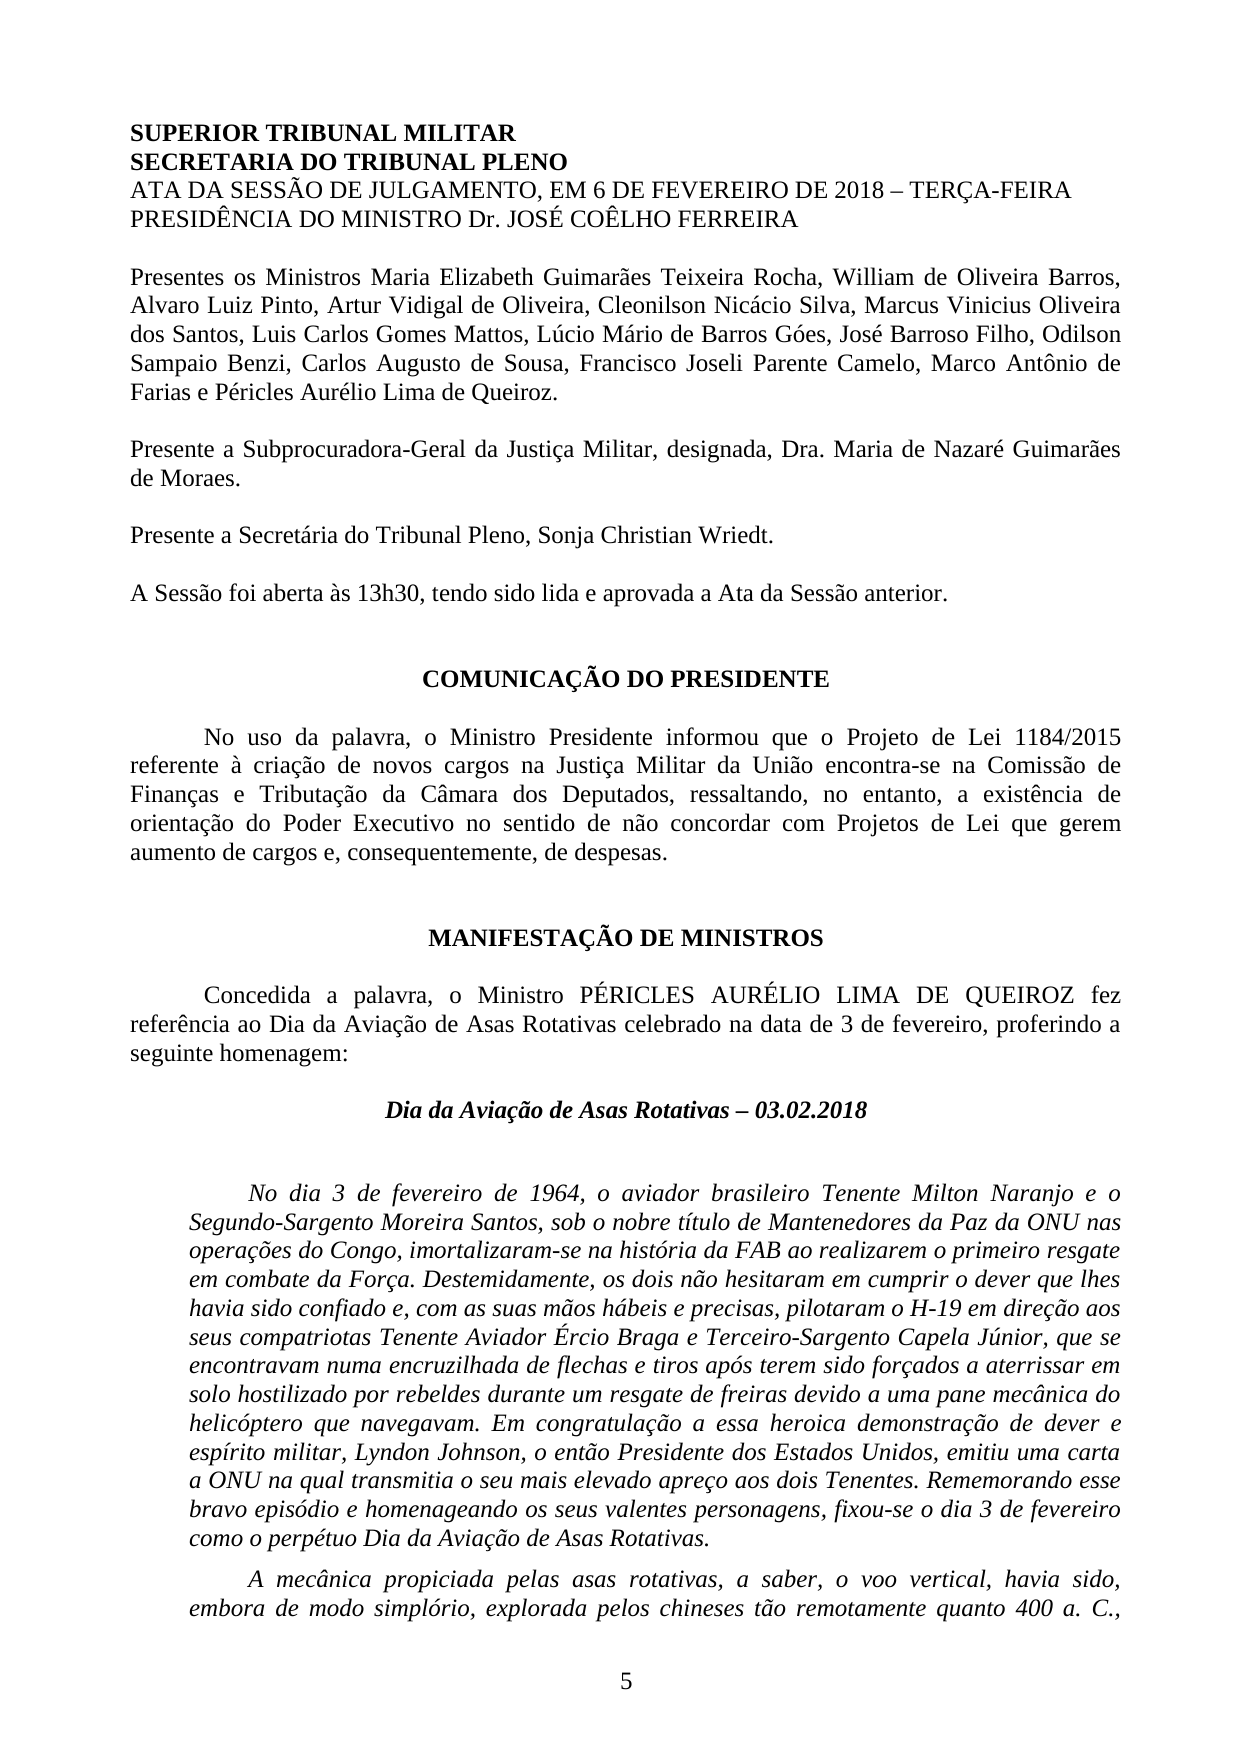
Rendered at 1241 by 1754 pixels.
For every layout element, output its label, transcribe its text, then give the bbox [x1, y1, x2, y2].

text PRESIDÊNCIA DO MINISTRO Dr. JOSÉ COÊLHO FERREIRA [130, 204, 1122, 233]
text A Sessão foi aberta às 13h30, tendo sido lida e aprovada a Ata da Sessão anterior. [130, 578, 1122, 607]
text ATA DA SESSÃO DE JULGAMENTO, EM 6 DE FEVEREIRO DE 2018 – TERÇA-FEIRA [130, 176, 1122, 204]
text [189, 1564, 1122, 1622]
text Presente a Secretária do Tribunal Pleno, Sonja Christian Wriedt. [130, 521, 1122, 549]
text COMUNICAÇÃO DO PRESIDENTE [130, 664, 1122, 693]
text MANIFESTAÇÃO DE MINISTROS [130, 923, 1122, 952]
text Presentes os Ministros Maria Elizabeth Guimarães Teixeira Rocha, William de Oliveira Barros, Alvaro Luiz Pinto, Artur Vidigal de Oliveira, Cleonilson Nicácio Silva, Marcus Vinicius Oliveira dos Santos, Luis Carlos Gomes Mattos, Lúcio Mário de Barros Góes, José Barroso Filho, Odilson Sampaio Benzi, Carlos Augusto de Sousa, Francisco Joseli Parente Camelo, Marco Antônio de Farias e Péricles Aurélio Lima de Queiroz. [130, 262, 1122, 406]
text SUPERIOR TRIBUNAL MILITAR [130, 118, 1122, 147]
text No uso da palavra, o Ministro Presidente informou que o Projeto de Lei 1184/2015 referente à criação de novos cargos na Justiça Militar da União encontra-se na Comissão de Finanças e Tributação da Câmara dos Deputados, ressaltando, no entanto, a existência de orientação do Poder Executivo no sentido de não concordar com Projetos de Lei que gerem aumento de cargos e, consequentemente, de despesas. [130, 722, 1122, 866]
text SECRETARIA DO TRIBUNAL PLENO [130, 147, 1122, 176]
text Concedida a palavra, o Ministro PÉRICLES AURÉLIO LIMA DE QUEIROZ fez referência ao Dia da Aviação de Asas Rotativas celebrado na data de 3 de fevereiro, proferindo a seguinte homenagem: [130, 981, 1122, 1067]
text Dia da Aviação de Asas Rotativas – 03.02.2018 [130, 1096, 1122, 1124]
text No dia 3 de fevereiro de 1964, o aviador brasileiro Tenente Milton Naranjo e o Segundo-Sargento Moreira Santos, sob o nobre título de Mantenedores da Paz da ONU nas operações do Congo, imortalizaram-se na história da FAB ao realizarem o primeiro resgate em combate da Força. Destemidamente, os dois não hesitaram em cumprir o dever que lhes havia sido confiado e, com as suas mãos hábeis e precisas, pilotaram o H-19 em direção aos seus compatriotas Tenente Aviador Ércio Braga e Terceiro-Sargento Capela Júnior, que se encontravam numa encruzilhada de flechas e tiros após terem sido forçados a aterrissar em solo hostilizado por rebeldes durante um resgate de freiras devido a uma pane mecânica do helicóptero que navegavam. Em congratulação a essa heroica demonstração de dever e espírito militar, Lyndon Johnson, o então Presidente dos Estados Unidos, emitiu uma carta a ONU na qual transmitia o seu mais elevado apreço aos dois Tenentes. Rememorando esse bravo episódio e homenageando os seus valentes personagens, fixou-se o dia 3 de fevereiro como o perpétuo Dia da Aviação de Asas Rotativas. [189, 1178, 1122, 1552]
text Presente a Subprocuradora-Geral da Justiça Militar, designada, Dra. Maria de Nazaré Guimarães de Moraes. [130, 434, 1122, 492]
